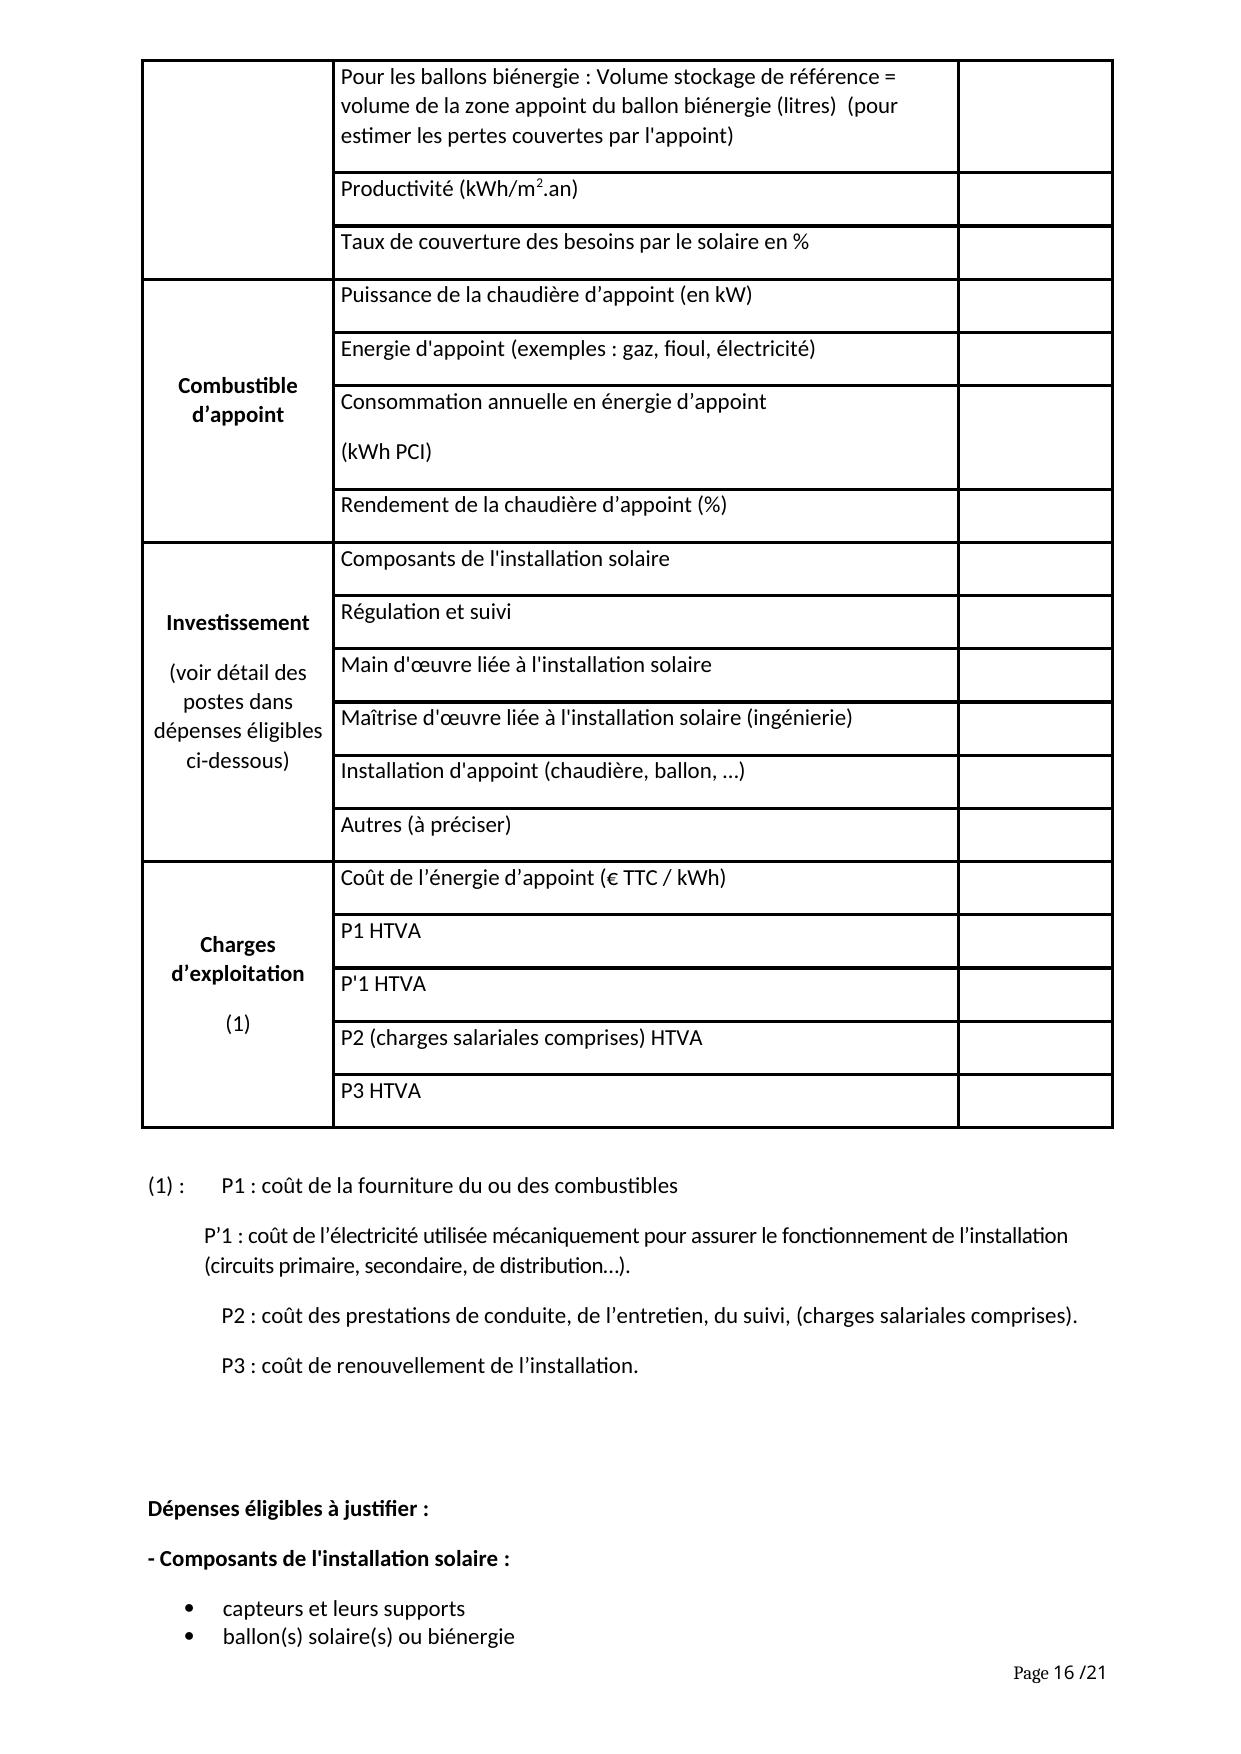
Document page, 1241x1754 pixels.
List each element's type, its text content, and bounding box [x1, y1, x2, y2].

table_cell Coût de l’énergie d’appoint (€ TTC / kWh) [335, 863, 957, 913]
table_cell [960, 916, 1111, 966]
text Dépenses éligibles à justifier : [148, 1494, 1107, 1522]
table_cell Energie d'appoint (exemples : gaz, fioul, électricité) [335, 334, 957, 384]
table_cell [960, 970, 1111, 1020]
table_cell [960, 174, 1111, 224]
table_cell [960, 597, 1111, 647]
text P2 : coût des prestations de conduite, de l’entretien, du suivi, (charges salariales comprises). [148, 1301, 1107, 1329]
text P’1 : coût de l’électricité utilisée mécaniquement pour assurer le fonctionnement de l’installation (circuits primaire, secondaire, de distribution…). [129, 1222, 1107, 1279]
table_cell P2 (charges salariales comprises) HTVA [335, 1023, 957, 1073]
table_cell [960, 228, 1111, 277]
table_cell [960, 1023, 1111, 1073]
table_cell [960, 334, 1111, 384]
table_cell [960, 863, 1111, 913]
table_cell [960, 757, 1111, 807]
text P3 : coût de renouvellement de l’installation. [148, 1351, 1107, 1379]
list ballon(s) solaire(s) ou biénergie [185, 1622, 1107, 1650]
table_cell Composants de l'installation solaire [335, 544, 957, 594]
table_cell Installation d'appoint (chaudière, ballon, …) [335, 757, 957, 807]
table_cell Consommation annuelle en énergie d’appoint (kWh PCI) [335, 387, 957, 487]
list capteurs et leurs supports [185, 1594, 1107, 1622]
table_cell [960, 704, 1111, 753]
table_cell [960, 387, 1111, 487]
table_cell [960, 491, 1111, 541]
table_cell [960, 544, 1111, 594]
table_cell Charges d’exploitation (1) [144, 863, 332, 1126]
table_cell P3 HTVA [335, 1076, 957, 1126]
table_cell [960, 1076, 1111, 1126]
table_cell [960, 810, 1111, 860]
table_cell [960, 62, 1111, 171]
table_cell P'1 HTVA [335, 970, 957, 1020]
table_cell Puissance de la chaudière d’appoint (en kW) [335, 281, 957, 331]
table_cell [960, 281, 1111, 331]
table_cell [960, 650, 1111, 700]
text - Composants de l'installation solaire : [148, 1544, 1107, 1572]
table_cell Maîtrise d'œuvre liée à l'installation solaire (ingénierie) [335, 704, 957, 753]
table_cell Combustible d’appoint [144, 281, 332, 541]
table_cell Pour les ballons biénergie : Volume stockage de référence = volume de la zone appoint du ballon biénergie (litres) (pour estimer les pertes couvertes par l'appoint) [335, 62, 957, 171]
table_cell Autres (à préciser) [335, 810, 957, 860]
table_cell Taux de couverture des besoins par le solaire en % [335, 228, 957, 277]
table_cell P1 HTVA [335, 916, 957, 966]
text (1) : P1 : coût de la fourniture du ou des combustibles [148, 1171, 1107, 1199]
table_cell Investissement (voir détail des postes dans dépenses éligibles ci-dessous) [144, 544, 332, 860]
table_cell Productivité (kWh/m2.an) [335, 174, 957, 224]
table_cell Régulation et suivi [335, 597, 957, 647]
table_cell Rendement de la chaudière d’appoint (%) [335, 491, 957, 541]
table_cell Main d'œuvre liée à l'installation solaire [335, 650, 957, 700]
